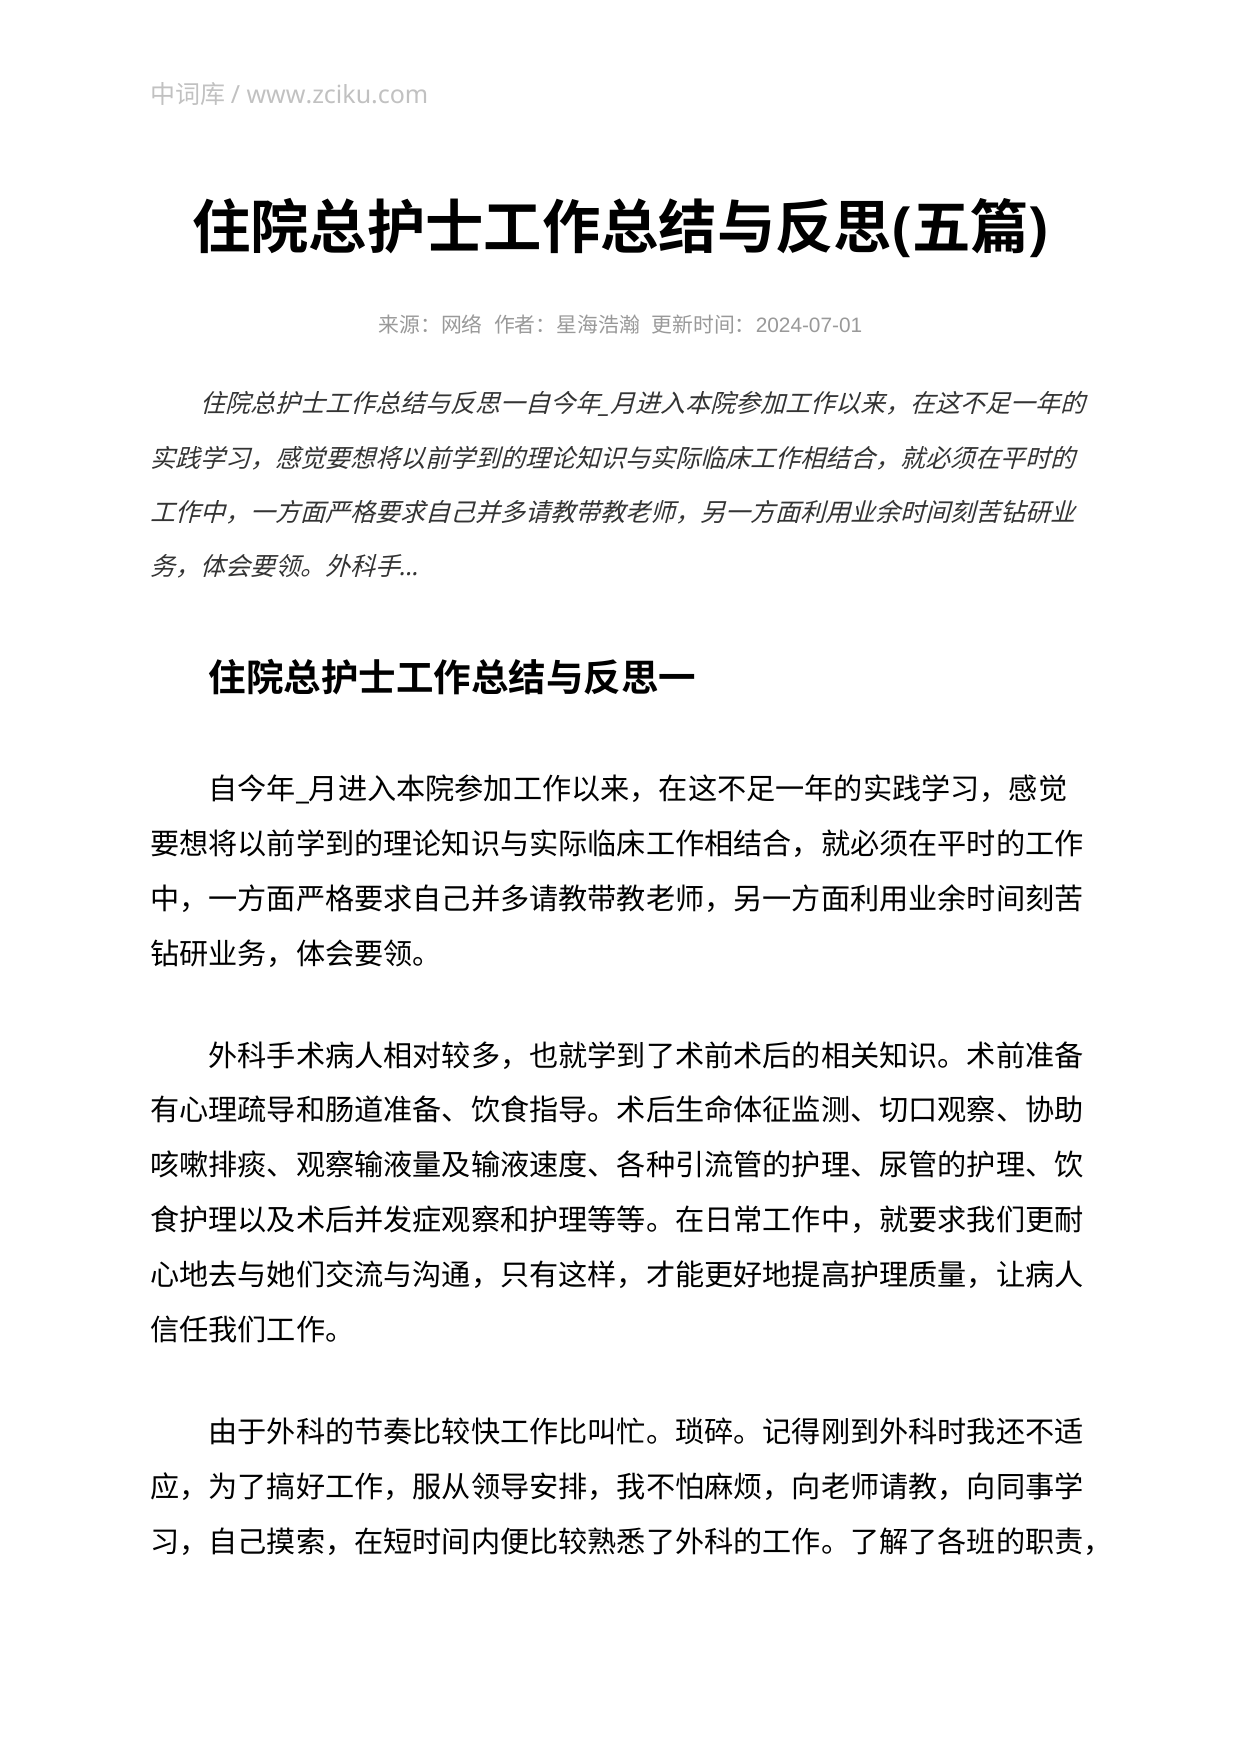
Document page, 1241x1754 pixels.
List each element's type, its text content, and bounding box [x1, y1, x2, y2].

text 自今年_月进入本院参加工作以来，在这不足一年的实践学习，感觉要想将以前学到的理论知识与实际临床工作相结合，就必须在平时的工作中，一方面严格要求自己并多请教带教老师，另一方面利用业余时间刻苦钻研业务，体会要领。 [150, 766, 1090, 973]
text 住院总护士工作总结与反思一 [150, 648, 1090, 702]
text 来源：网络 作者：星海浩瀚 更新时间：2024-07-01 [150, 313, 1090, 337]
text 住院总护士工作总结与反思一自今年_月进入本院参加工作以来，在这不足一年的实践学习，感觉要想将以前学到的理论知识与实际临床工作相结合，就必须在平时的工作中，一方面严格要求自己并多请教带教老师，另一方面利用业余时间刻苦钻研业务，体会要领。外科手... [150, 384, 1090, 583]
subtitle 住院总护士工作总结与反思(五篇) [150, 181, 1090, 266]
text 外科手术病人相对较多，也就学到了术前术后的相关知识。术前准备有心理疏导和肠道准备、饮食指导。术后生命体征监测、切口观察、协助咳嗽排痰、观察输液量及输液速度、各种引流管的护理、尿管的护理、饮食护理以及术后并发症观察和护理等等。在日常工作中，就要求我们更耐心地去与她们交流与沟通，只有这样，才能更好地提高护理质量，让病人信任我们工作。 [150, 1032, 1090, 1349]
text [150, 1408, 1090, 1560]
